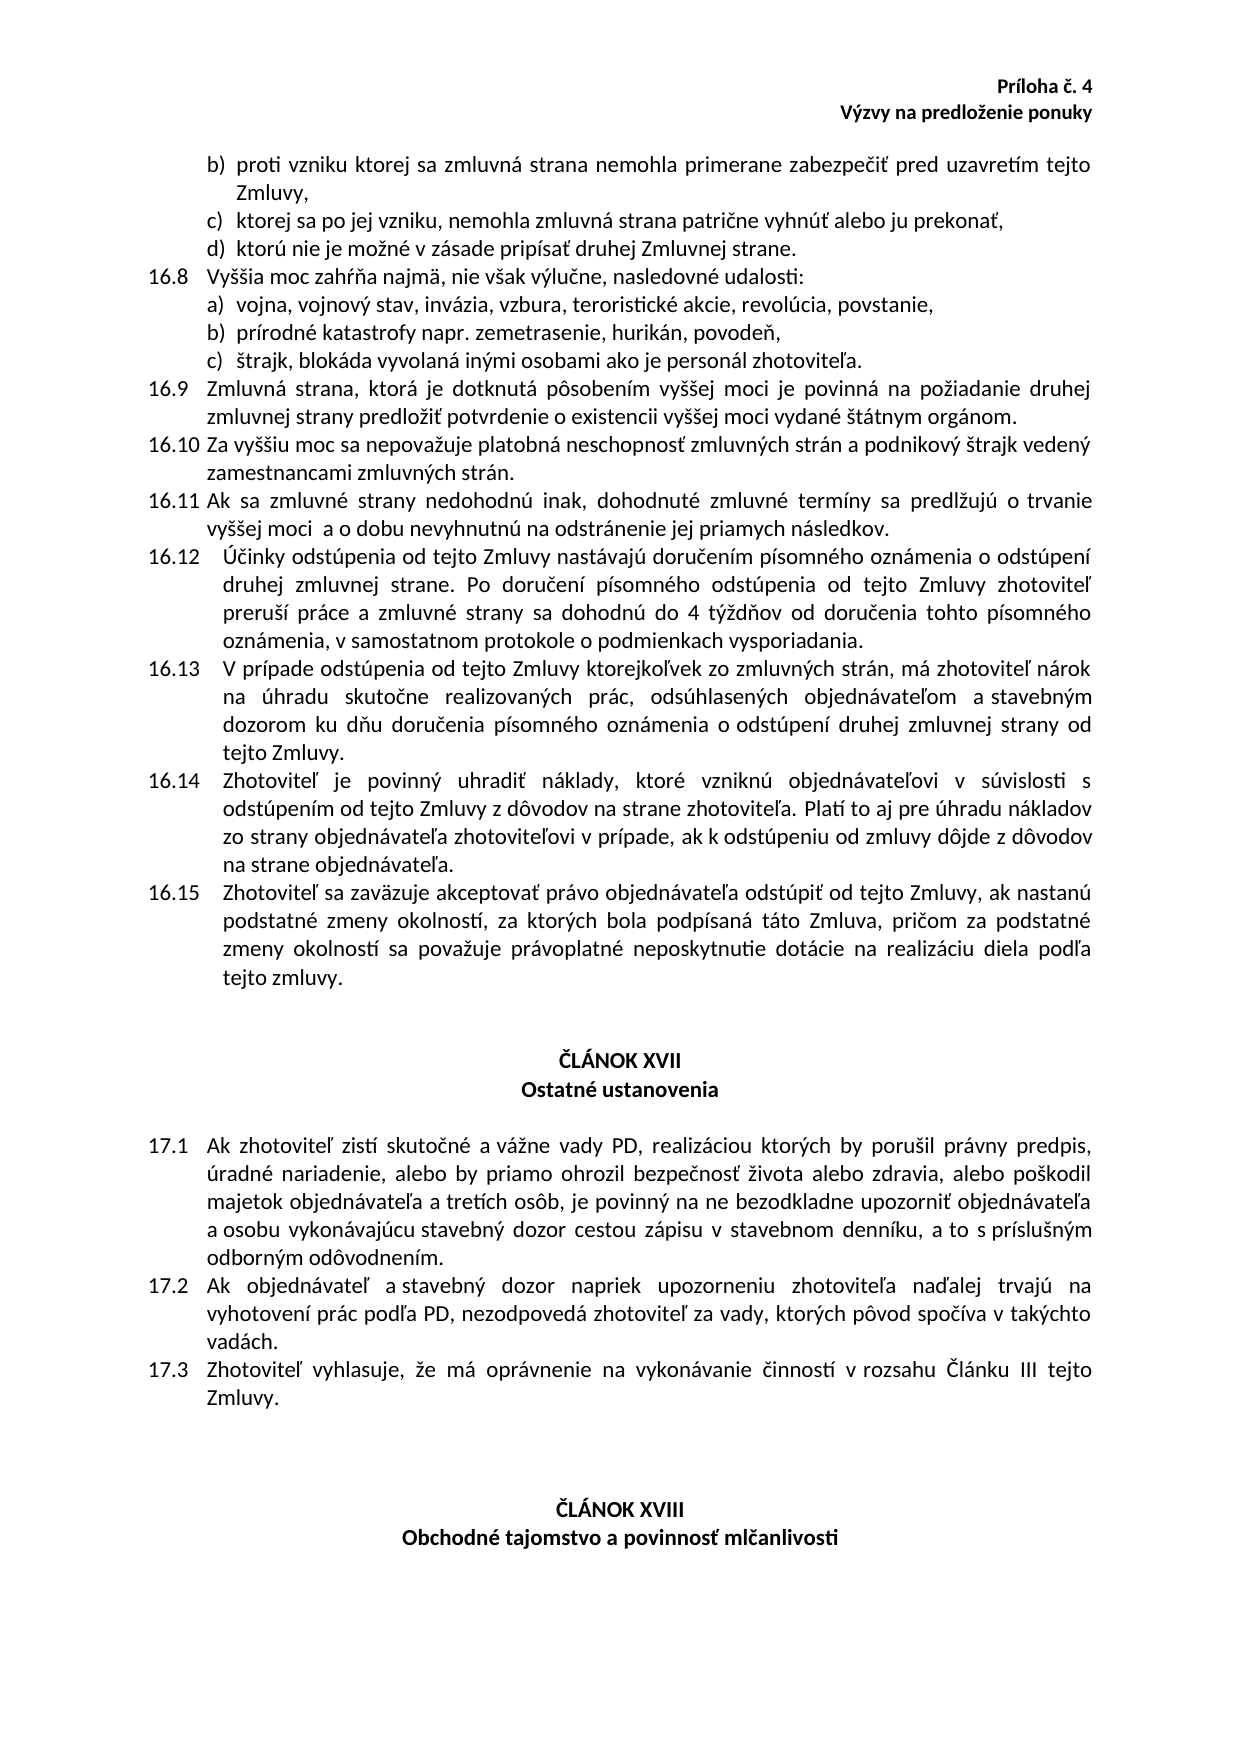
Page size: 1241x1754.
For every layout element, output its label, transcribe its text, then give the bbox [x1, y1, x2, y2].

list Ak zhotoviteľ zistí skutočné a vážne vady PD, realizáciou ktorých by porušil právny predpis, úradné nariadenie, alebo by priamo ohrozil bezpečnosť života alebo zdravia, alebo poškodil majetok objednávateľa a tretích osôb, je povinný na ne bezodkladne upozorniť objednávateľa a osobu vykonávajúcu stavebný dozor cestou zápisu v stavebnom denníku, a to s príslušným odborným odôvodnením. [148, 1131, 1093, 1271]
list Zhotoviteľ vyhlasuje, že má oprávnenie na vykonávanie činností v rozsahu Článku III tejto Zmluvy. [148, 1355, 1093, 1411]
list Zhotoviteľ je povinný uhradiť náklady, ktoré vzniknú objednávateľovi v súvislosti s odstúpením od tejto Zmluvy z dôvodov na strane zhotoviteľa. Platí to aj pre úhradu nákladov zo strany objednávateľa zhotoviteľovi v prípade, ak k odstúpeniu od zmluvy dôjde z dôvodov na strane objednávateľa. [148, 766, 1093, 878]
list Účinky odstúpenia od tejto Zmluvy nastávajú doručením písomného oznámenia o odstúpení druhej zmluvnej strane. Po doručení písomného odstúpenia od tejto Zmluvy zhotoviteľ preruší práce a zmluvné strany sa dohodnú do 4 týždňov od doručenia tohto písomného oznámenia, v samostatnom protokole o podmienkach vysporiadania. [148, 542, 1093, 654]
list proti vzniku ktorej sa zmluvná strana nemohla primerane zabezpečiť pred uzavretím tejto Zmluvy, [207, 150, 1093, 206]
list V prípade odstúpenia od tejto Zmluvy ktorejkoľvek zo zmluvných strán, má zhotoviteľ nárok na úhradu skutočne realizovaných prác, odsúhlasených objednávateľom a stavebným dozorom ku dňu doručenia písomného oznámenia o odstúpení druhej zmluvnej strany od tejto Zmluvy. [148, 654, 1093, 766]
list vojna, vojnový stav, invázia, vzbura, teroristické akcie, revolúcia, povstanie, [207, 290, 1093, 318]
list prírodné katastrofy napr. zemetrasenie, hurikán, povodeň, [207, 318, 1093, 346]
text Obchodné tajomstvo a povinnosť mlčanlivosti [148, 1523, 1093, 1551]
text ČLÁNOK XVII [148, 1047, 1093, 1075]
list ktorú nie je možné v zásade pripísať druhej Zmluvnej strane. [207, 234, 1093, 262]
text Ostatné ustanovenia [148, 1075, 1093, 1103]
list ktorej sa po jej vzniku, nemohla zmluvná strana patrične vyhnúť alebo ju prekonať, [207, 206, 1093, 234]
list Zhotoviteľ sa zaväzuje akceptovať právo objednávateľa odstúpiť od tejto Zmluvy, ak nastanú podstatné zmeny okolností, za ktorých bola podpísaná táto Zmluva, pričom za podstatné zmeny okolností sa považuje právoplatné neposkytnutie dotácie na realizáciu diela podľa tejto zmluvy. [148, 878, 1093, 991]
list Za vyššiu moc sa nepovažuje platobná neschopnosť zmluvných strán a podnikový štrajk vedený zamestnancami zmluvných strán. [148, 430, 1093, 486]
list Ak sa zmluvné strany nedohodnú inak, dohodnuté zmluvné termíny sa predlžujú o trvanie vyššej moci a o dobu nevyhnutnú na odstránenie jej priamych následkov. [148, 486, 1093, 542]
text ČLÁNOK XVIII [148, 1495, 1093, 1523]
list Ak objednávateľ a stavebný dozor napriek upozorneniu zhotoviteľa naďalej trvajú na vyhotovení prác podľa PD, nezodpovedá zhotoviteľ za vady, ktorých pôvod spočíva v takýchto vadách. [148, 1271, 1093, 1355]
list Vyššia moc zahŕňa najmä, nie však výlučne, nasledovné udalosti: [148, 262, 1093, 290]
list Zmluvná strana, ktorá je dotknutá pôsobením vyššej moci je povinná na požiadanie druhej zmluvnej strany predložiť potvrdenie o existencii vyššej moci vydané štátnym orgánom. [148, 374, 1093, 430]
list štrajk, blokáda vyvolaná inými osobami ako je personál zhotoviteľa. [207, 346, 1093, 374]
